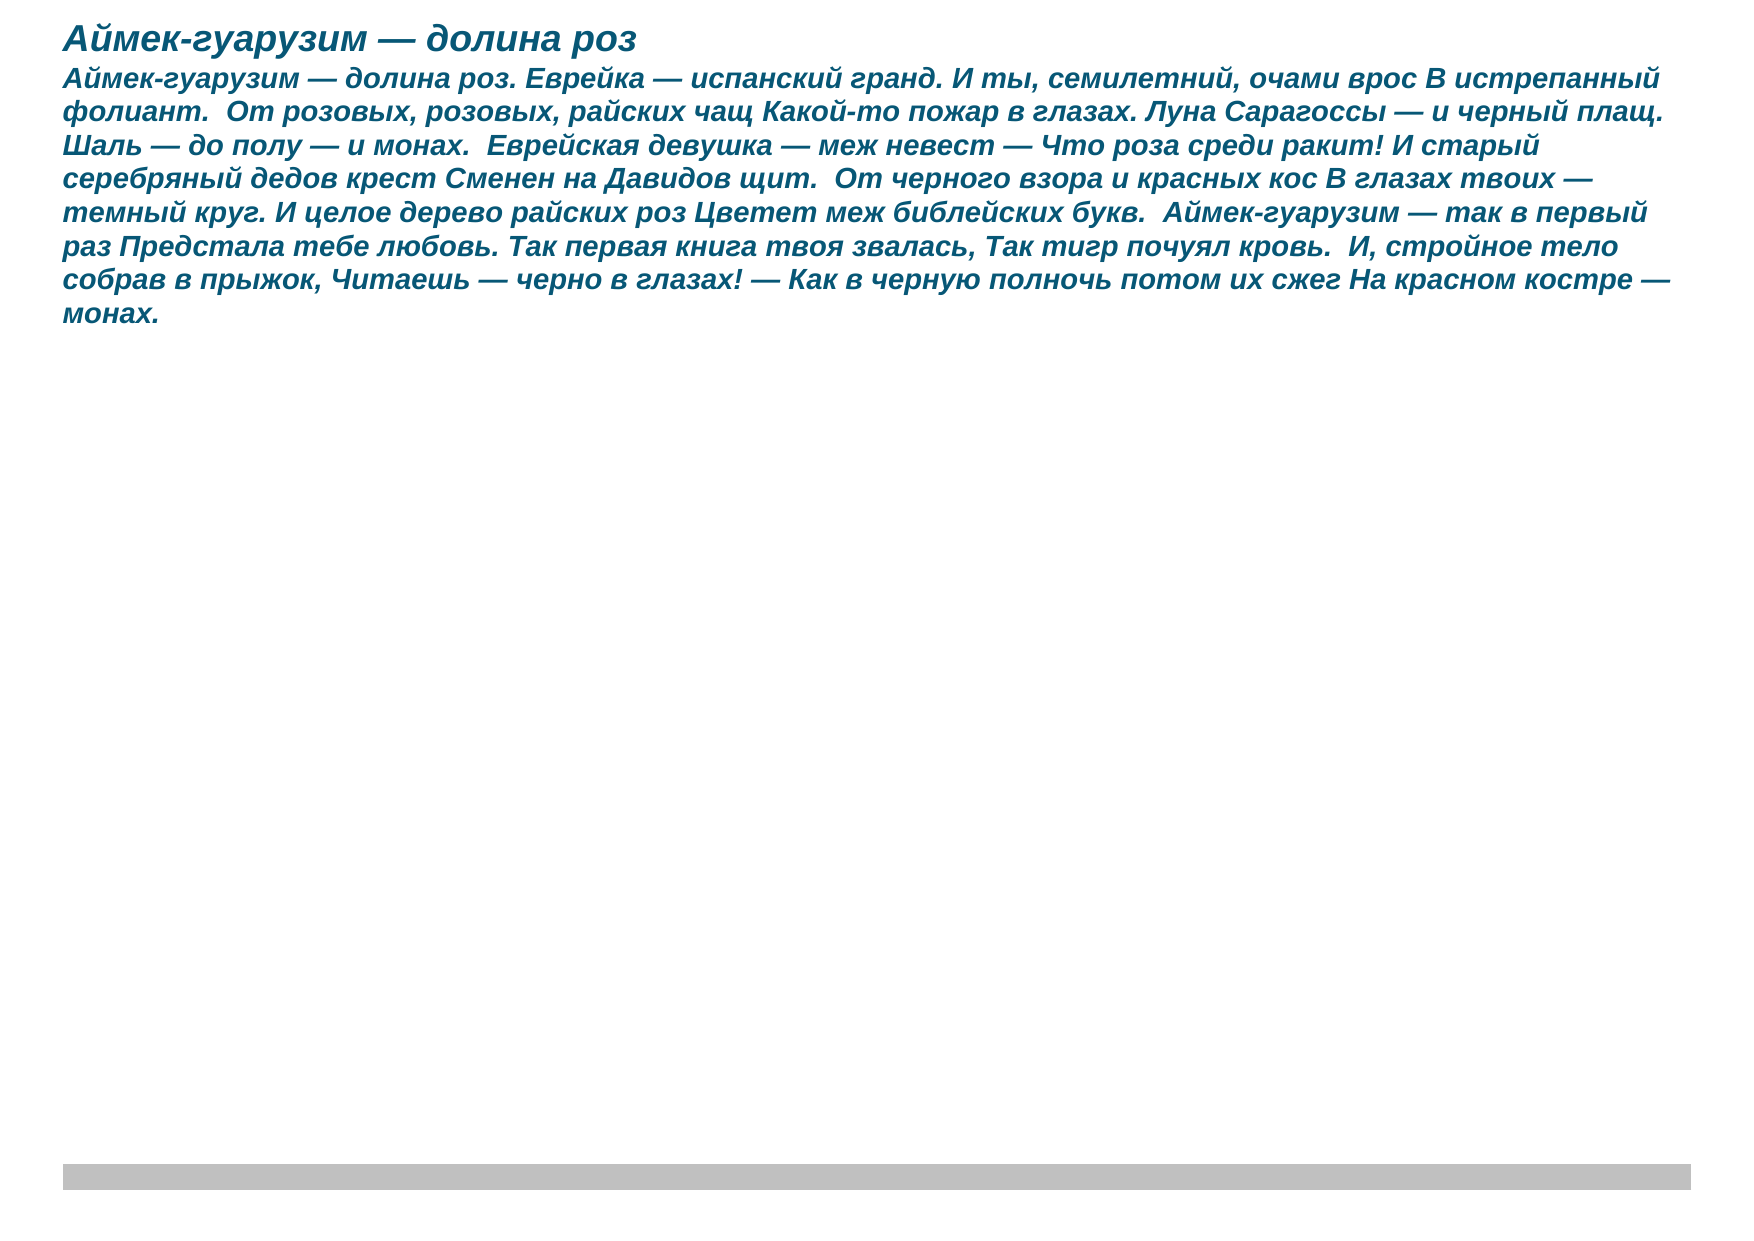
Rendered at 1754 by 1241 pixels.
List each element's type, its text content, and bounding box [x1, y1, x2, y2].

subtitle Аймек-гуарузим — долина роз [62, 17, 1691, 60]
text Аймек-гуарузим — долина роз. [62, 61, 1691, 329]
